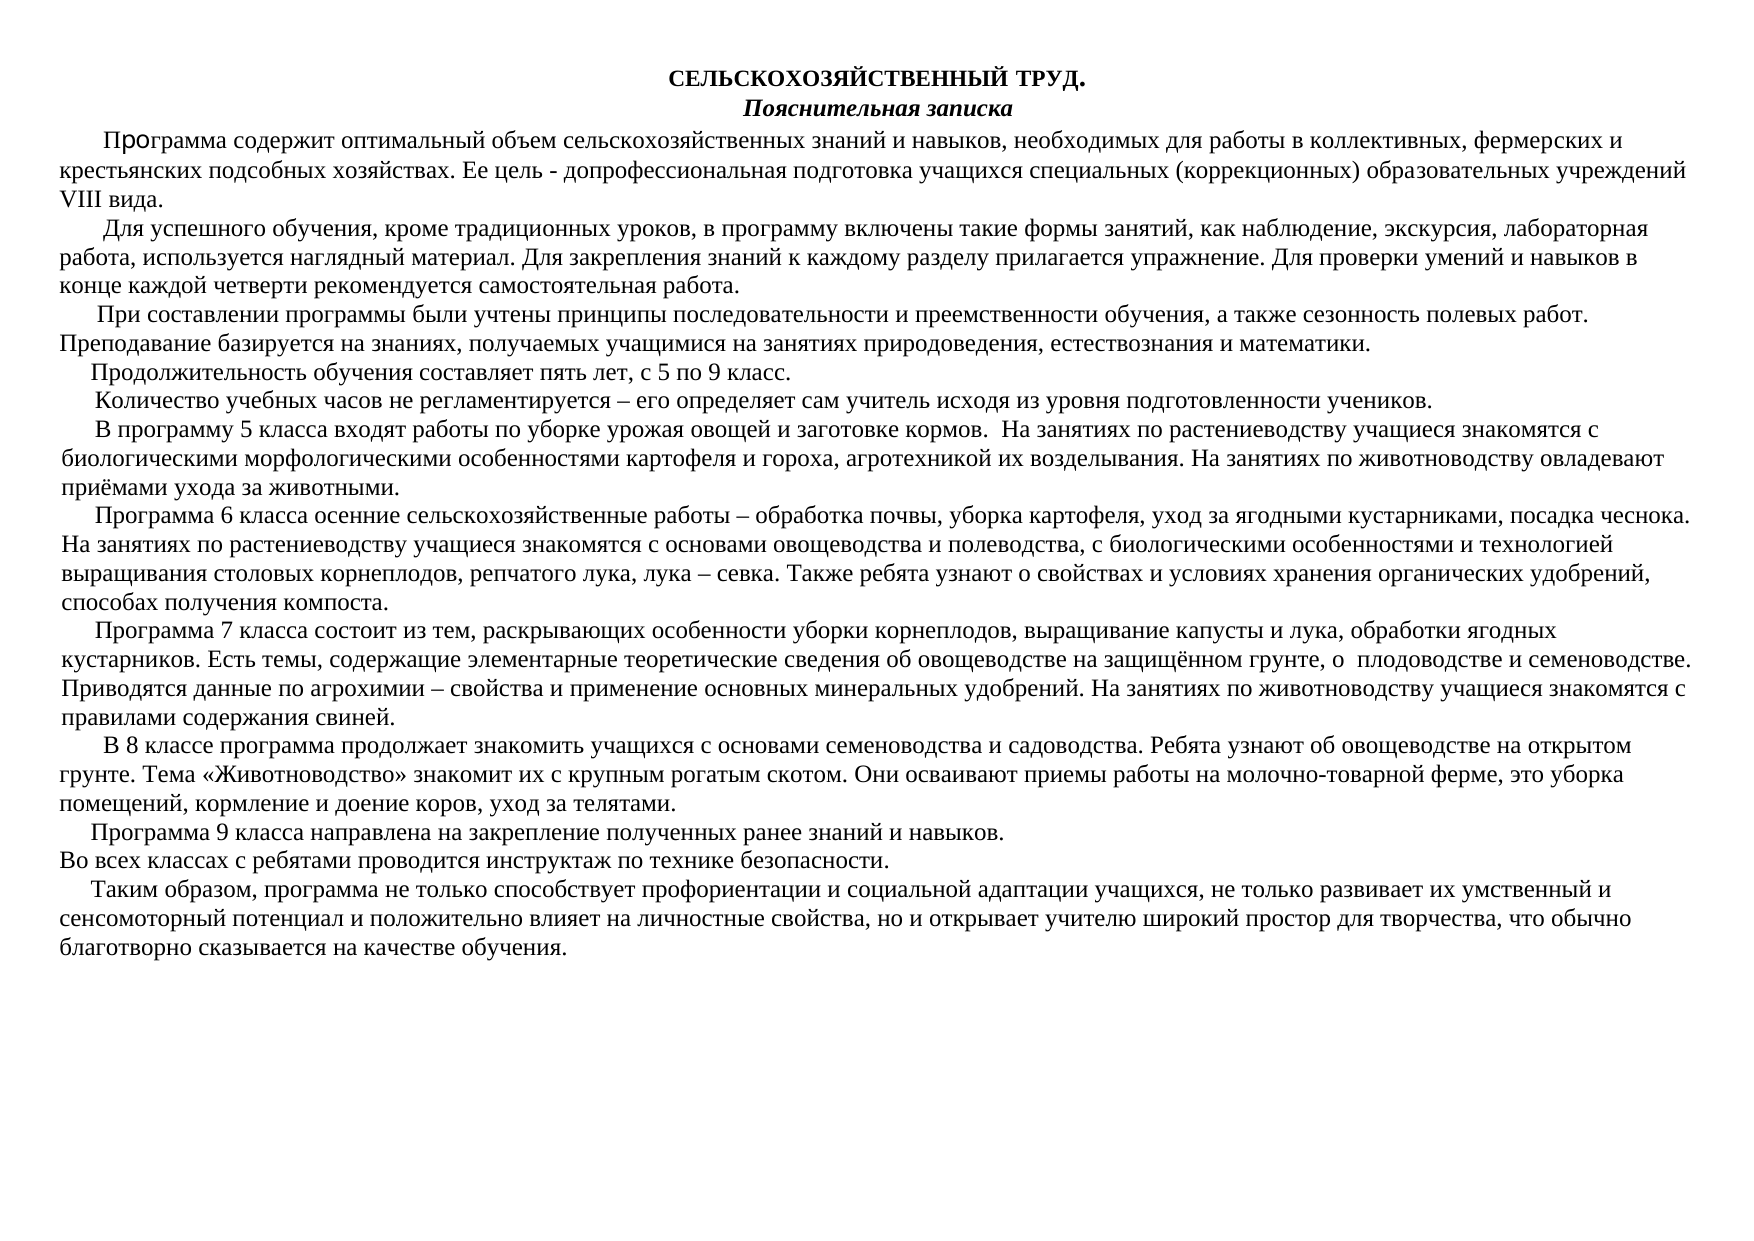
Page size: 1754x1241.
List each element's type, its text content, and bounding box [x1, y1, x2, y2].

text Программа 9 класса направлена на закрепление полученных ранее знаний и навыков. [59, 817, 1693, 845]
text В 8 классе программа продолжает знакомить учащихся с основами семеноводства и садоводства. Ребята узнают об овощеводстве на открытом грунте. Тема «Животноводство» знакомит их с крупным рогатым скотом. Они осваивают приемы работы на молочно-товарной ферме, это уборка помещений, кормление и доение коров, уход за телятами. [59, 730, 1693, 817]
text В программу 5 класса входят работы по уборке урожая овощей и заготовке кормов. На занятиях по растениеводству учащиеся знакомятся с биологическими морфологическими особенностями картофеля и гороха, агротехникой их возделывания. На занятиях по животноводству овладевают приёмами ухода за животными. [61, 414, 1693, 500]
text Пояснительная записка [61, 93, 1695, 121]
text Программа 6 класса осенние сельскохозяйственные работы – обработка почвы, уборка картофеля, уход за ягодными кустарниками, посадка чеснока. На занятиях по растениеводству учащиеся знакомятся с основами овощеводства и полеводства, с биологическими особенностями и технологией выращивания столовых корнеплодов, репчатого лука, лука – севка. Также ребята узнают о свойствах и условиях хранения органических удобрений, способах получения компоста. [61, 500, 1693, 615]
text Программа содержит оптимальный объем сельскохозяйственных знаний и навыков, необходимых для работы в коллективных, фермерских и крестьянских подсобных хозяйствах. Ее цель - допрофессиональная подготовка учащихся специальных (коррекционных) образовательных учреждений VIII вида. [59, 121, 1693, 213]
text Во всех классах с ребятами проводится инструктаж по технике безопасности. [59, 845, 1693, 874]
text Для успешного обучения, кроме традиционных уроков, в программу включены такие формы занятий, как наблюдение, экскурсия, лабораторная работа, используется наглядный материал. Для закрепления знаний к каждому разделу прилагается упражнение. Для проверки умений и навыков в конце каждой четверти рекомендуется самостоятельная работа. [59, 213, 1693, 299]
text Таким образом, программа не только способствует профориентации и социальной адаптации учащихся, не только развивает их умственный и сенсомоторный потенциал и положительно влияет на личностные свойства, но и открывает учителю широкий простор для творчества, что обычно благотворно сказывается на качестве обучения. [59, 874, 1693, 960]
text Программа 7 класса состоит из тем, раскрывающих особенности уборки корнеплодов, выращивание капусты и лука, обработки ягодных кустарников. Есть темы, содержащие элементарные теоретические сведения об овощеводстве на защищённом грунте, о плодоводстве и семеноводстве. Приводятся данные по агрохимии – свойства и применение основных минеральных удобрений. На занятиях по животноводству учащиеся знакомятся с правилами содержания свиней. [61, 615, 1693, 730]
text Количество учебных часов не регламентируется – его определяет сам учитель исходя из уровня подготовленности учеников. [61, 385, 1693, 414]
text Продолжительность обучения составляет пять лет, с 5 по 9 класс. [59, 357, 1693, 385]
text При составлении программы были учтены принципы последовательности и преемственности обучения, а также сезонность полевых работ. Преподавание базируется на знаниях, получаемых учащимися на занятиях природоведения, естествознания и математики. [59, 299, 1693, 357]
text сельскохозяйственный труд. [59, 59, 1695, 93]
